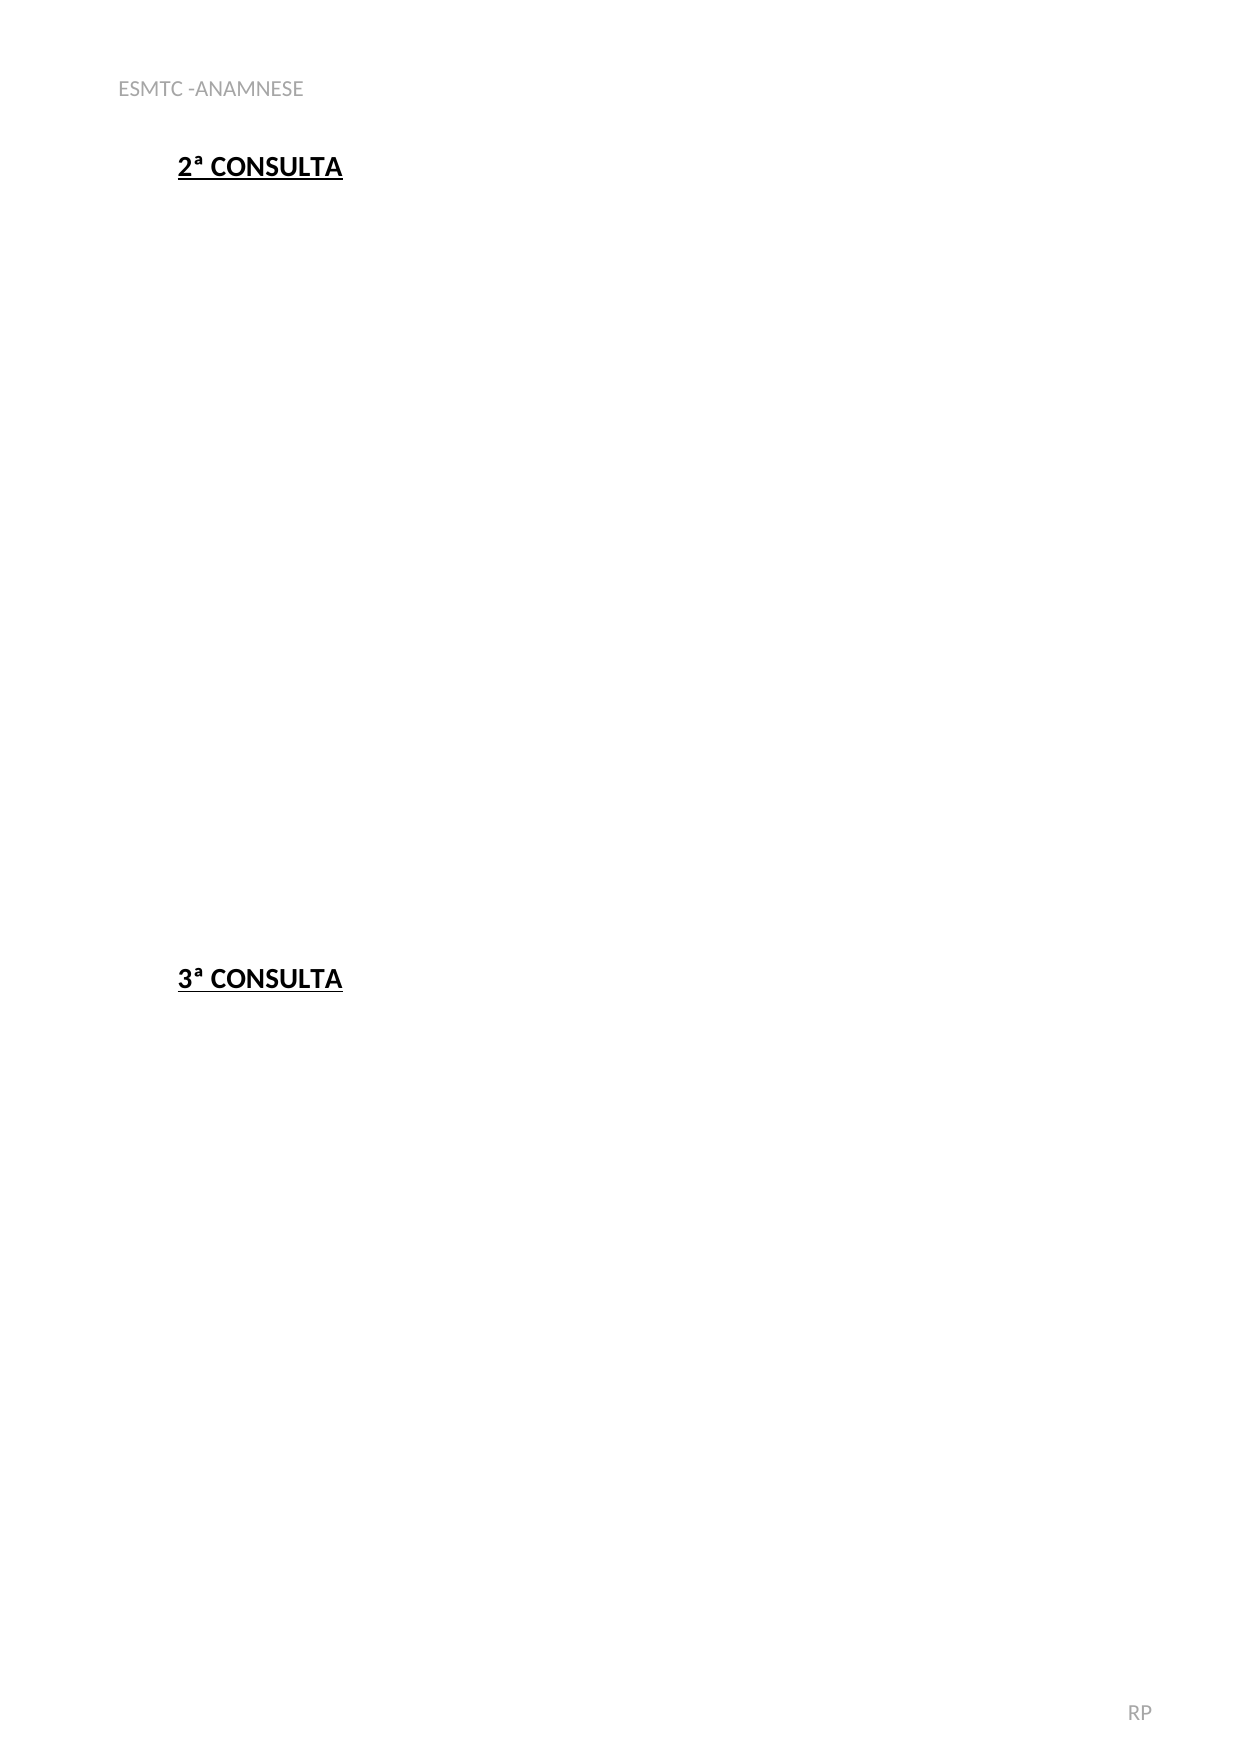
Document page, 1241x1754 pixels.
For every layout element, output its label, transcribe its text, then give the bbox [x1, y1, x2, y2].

text 2ª CONSULTA [177, 148, 1063, 183]
list 3ª CONSULTA [177, 960, 1063, 996]
